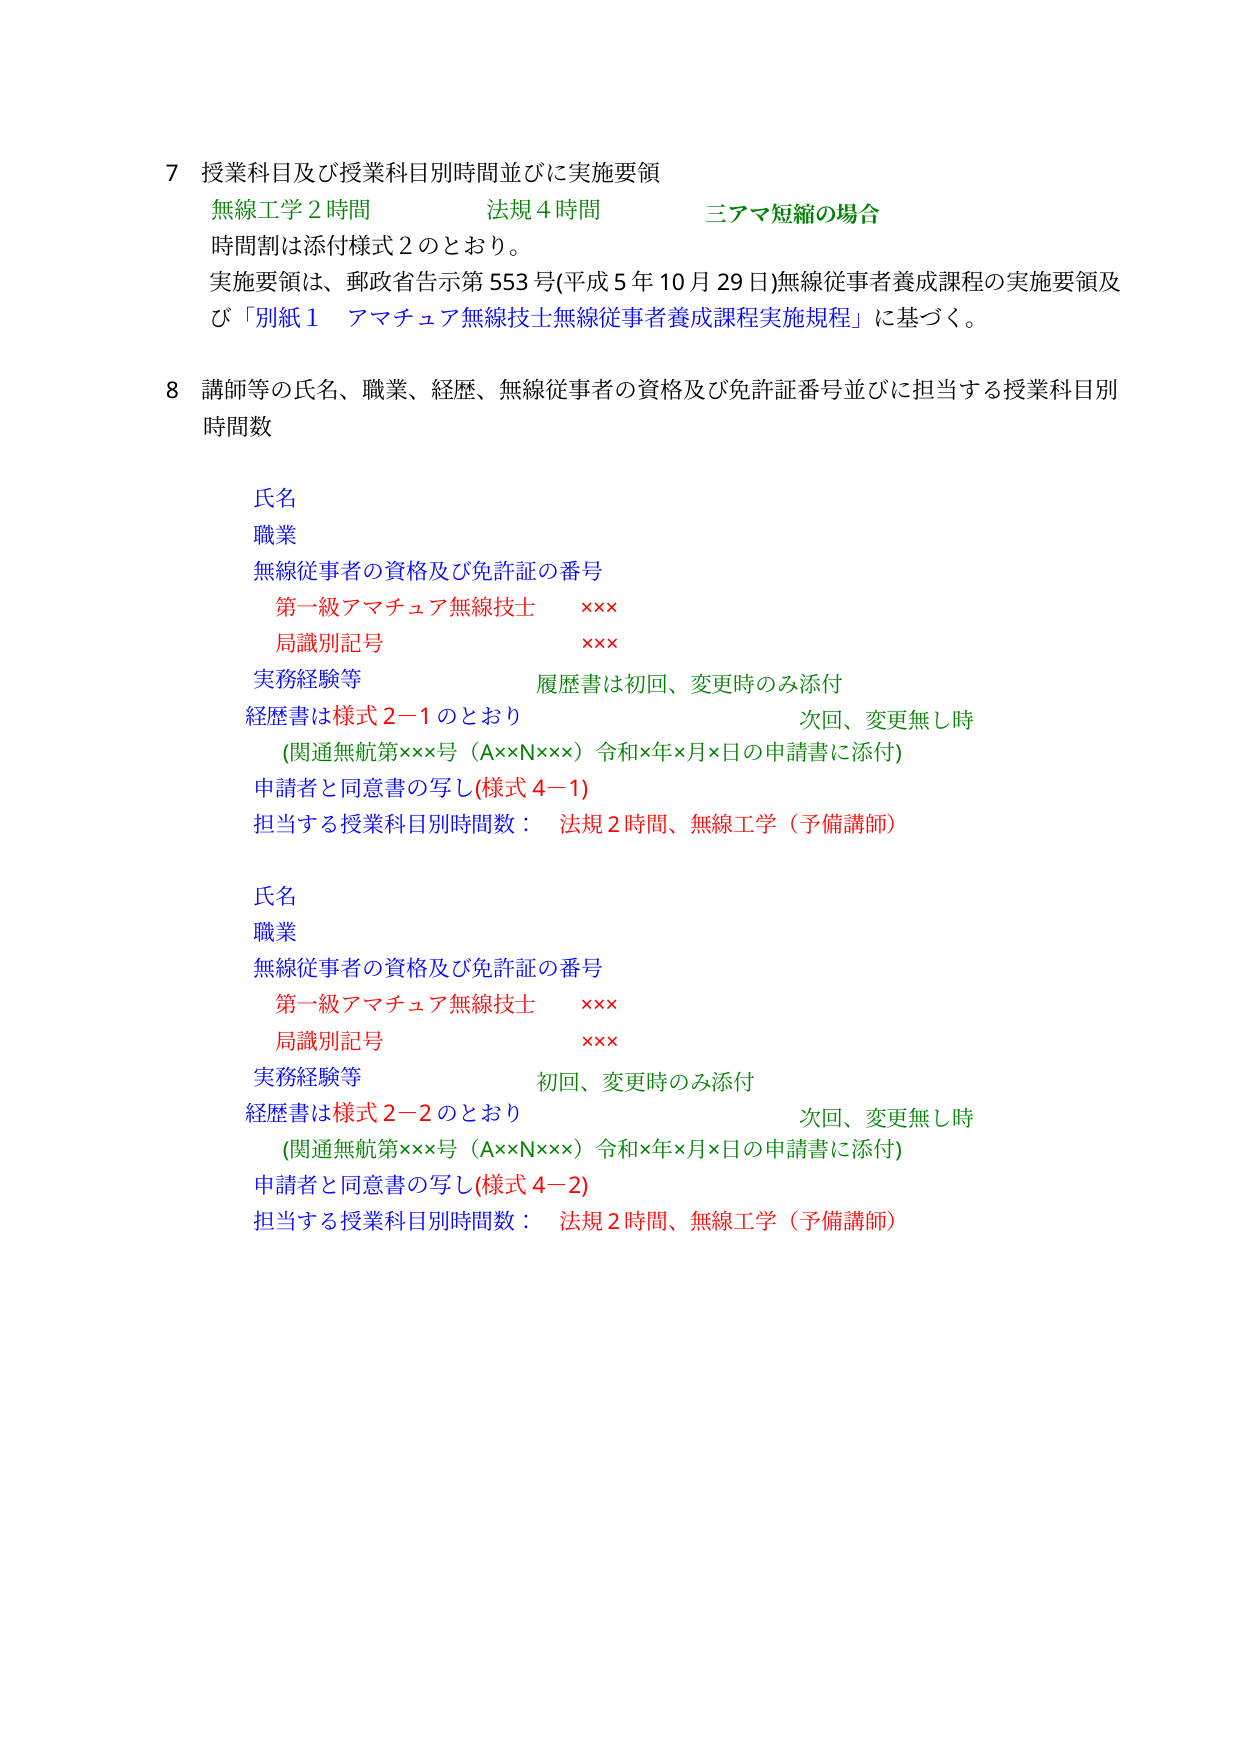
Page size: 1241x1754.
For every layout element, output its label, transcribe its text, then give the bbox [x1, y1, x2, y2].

text 氏名 [165, 877, 1122, 913]
text 職業 [165, 913, 1122, 949]
text 申請者と同意書の写し(様式4－1) [165, 768, 1122, 805]
text 第一級アマチュア無線技士 ××× [165, 588, 1122, 624]
text 実務経験等 [165, 660, 1122, 696]
text 氏名 [165, 479, 1122, 516]
text (関通無航第×××号（A××N×××）令和×年×月×日の申請書に添付) [239, 1130, 1122, 1166]
text 申請者と同意書の写し(様式4－2) [165, 1166, 1122, 1202]
text 職業 [165, 516, 1122, 552]
text 無線従事者の資格及び免許証の番号 [165, 949, 1122, 985]
text 局識別記号 ××× [165, 1022, 1122, 1058]
text 時間割は添付様式２のとおり。 [165, 226, 1122, 262]
text 経歴書は様式2－1のとおり [239, 696, 1122, 732]
text 担当する授業科目別時間数： 法規2時間、無線工学（予備講師） [165, 1202, 1122, 1238]
text 7 授業科目及び授業科目別時間並びに実施要領 [165, 154, 1122, 190]
text 担当する授業科目別時間数： 法規2時間、無線工学（予備講師） [165, 805, 1122, 841]
text 8 講師等の氏名、職業、経歴、無線従事者の資格及び免許証番号並びに担当する授業科目別時間数 [166, 371, 1122, 443]
text 無線工学２時間 法規４時間 [165, 190, 1122, 226]
text 実施要領は、郵政省告示第553号(平成5年10月29日)無線従事者養成課程の実施要領及び「別紙１ アマチュア無線技士無線従事者養成課程実施規程」に基づく。 [209, 262, 1122, 335]
text 経歴書は様式2－2のとおり [239, 1094, 1122, 1130]
text 実務経験等 [165, 1058, 1122, 1094]
text 無線従事者の資格及び免許証の番号 [165, 552, 1122, 588]
text 局識別記号 ××× [165, 624, 1122, 660]
text (関通無航第×××号（A××N×××）令和×年×月×日の申請書に添付) [239, 732, 1122, 768]
text 第一級アマチュア無線技士 ××× [165, 985, 1122, 1022]
